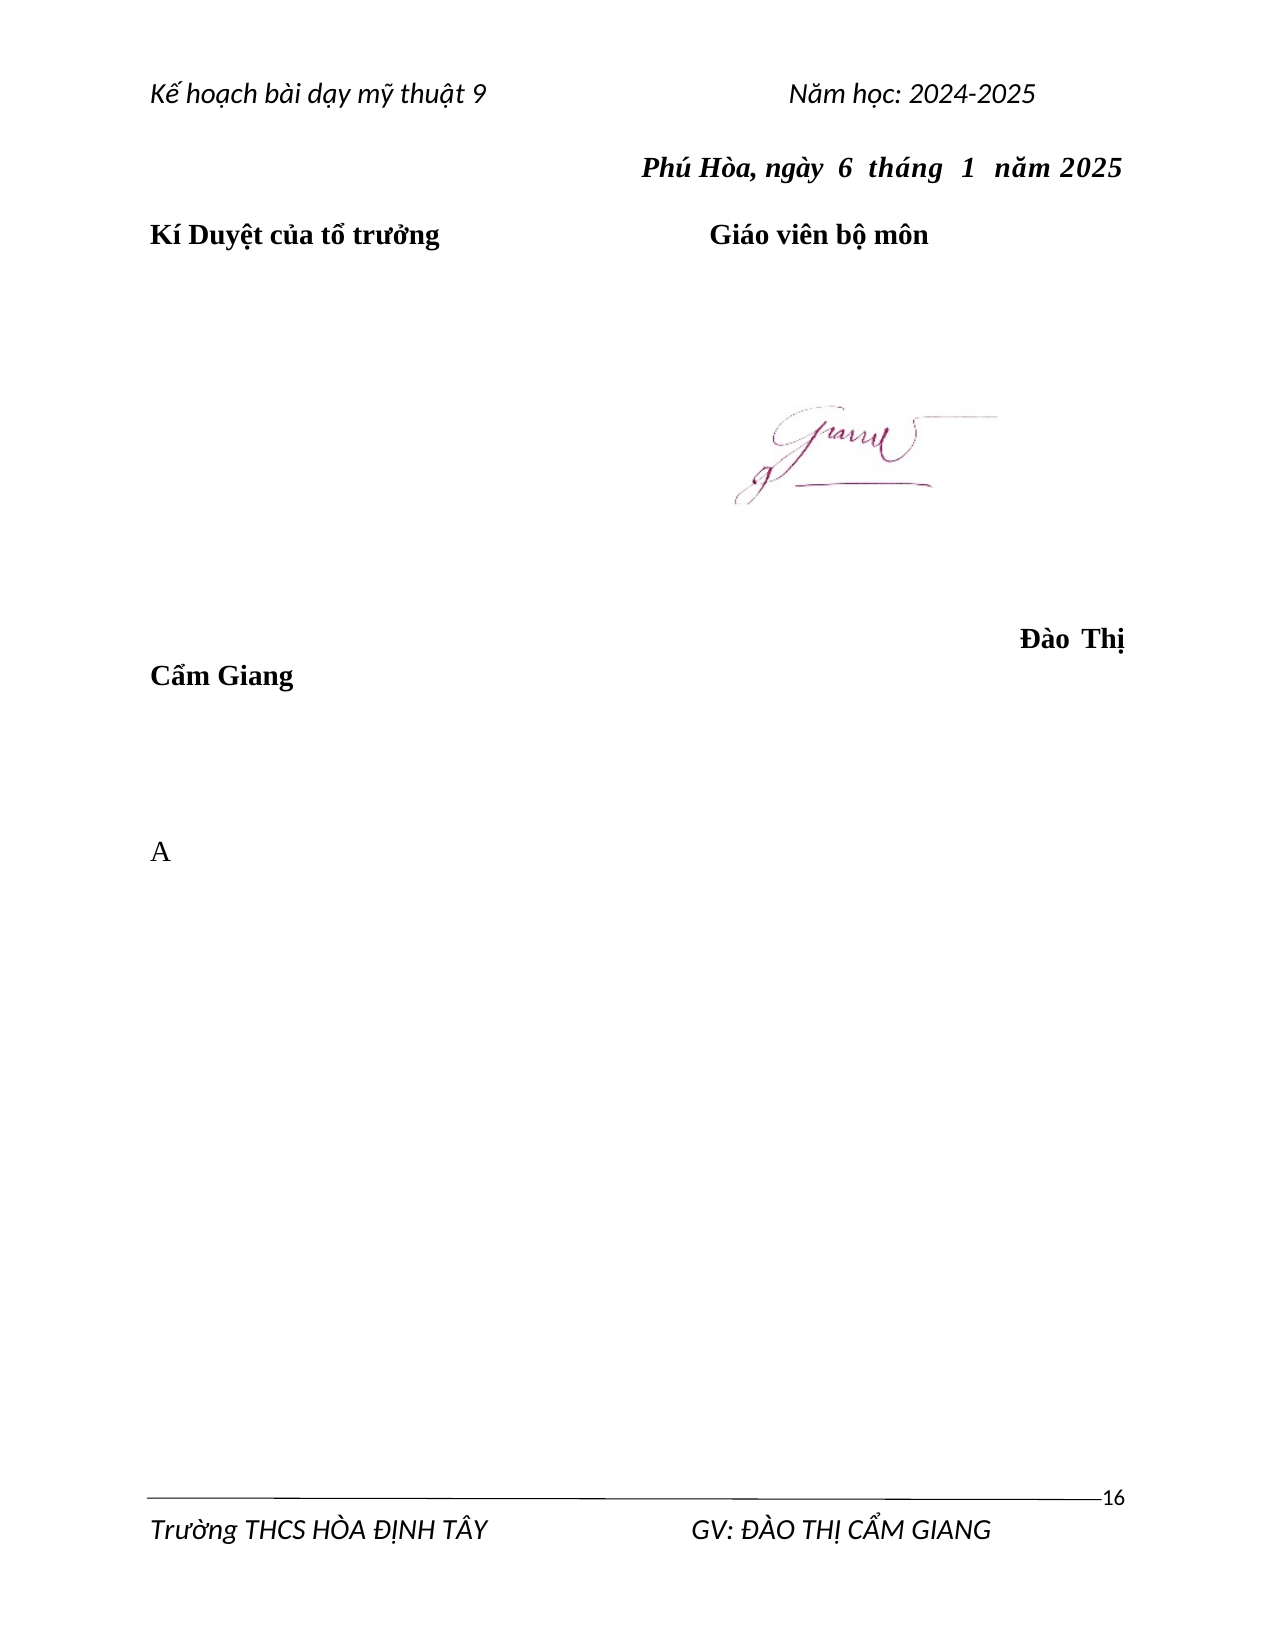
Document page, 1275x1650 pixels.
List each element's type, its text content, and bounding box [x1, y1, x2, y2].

text Kí Duyệt của tổ trưởng Giáo viên bộ môn [150, 217, 1125, 251]
picture [716, 270, 1001, 627]
text Đào Thị Cẩm Giang [150, 622, 1125, 691]
text Phú Hòa, ngày 6 tháng 1 năm 2025 [150, 150, 1125, 183]
text A [150, 834, 1125, 868]
